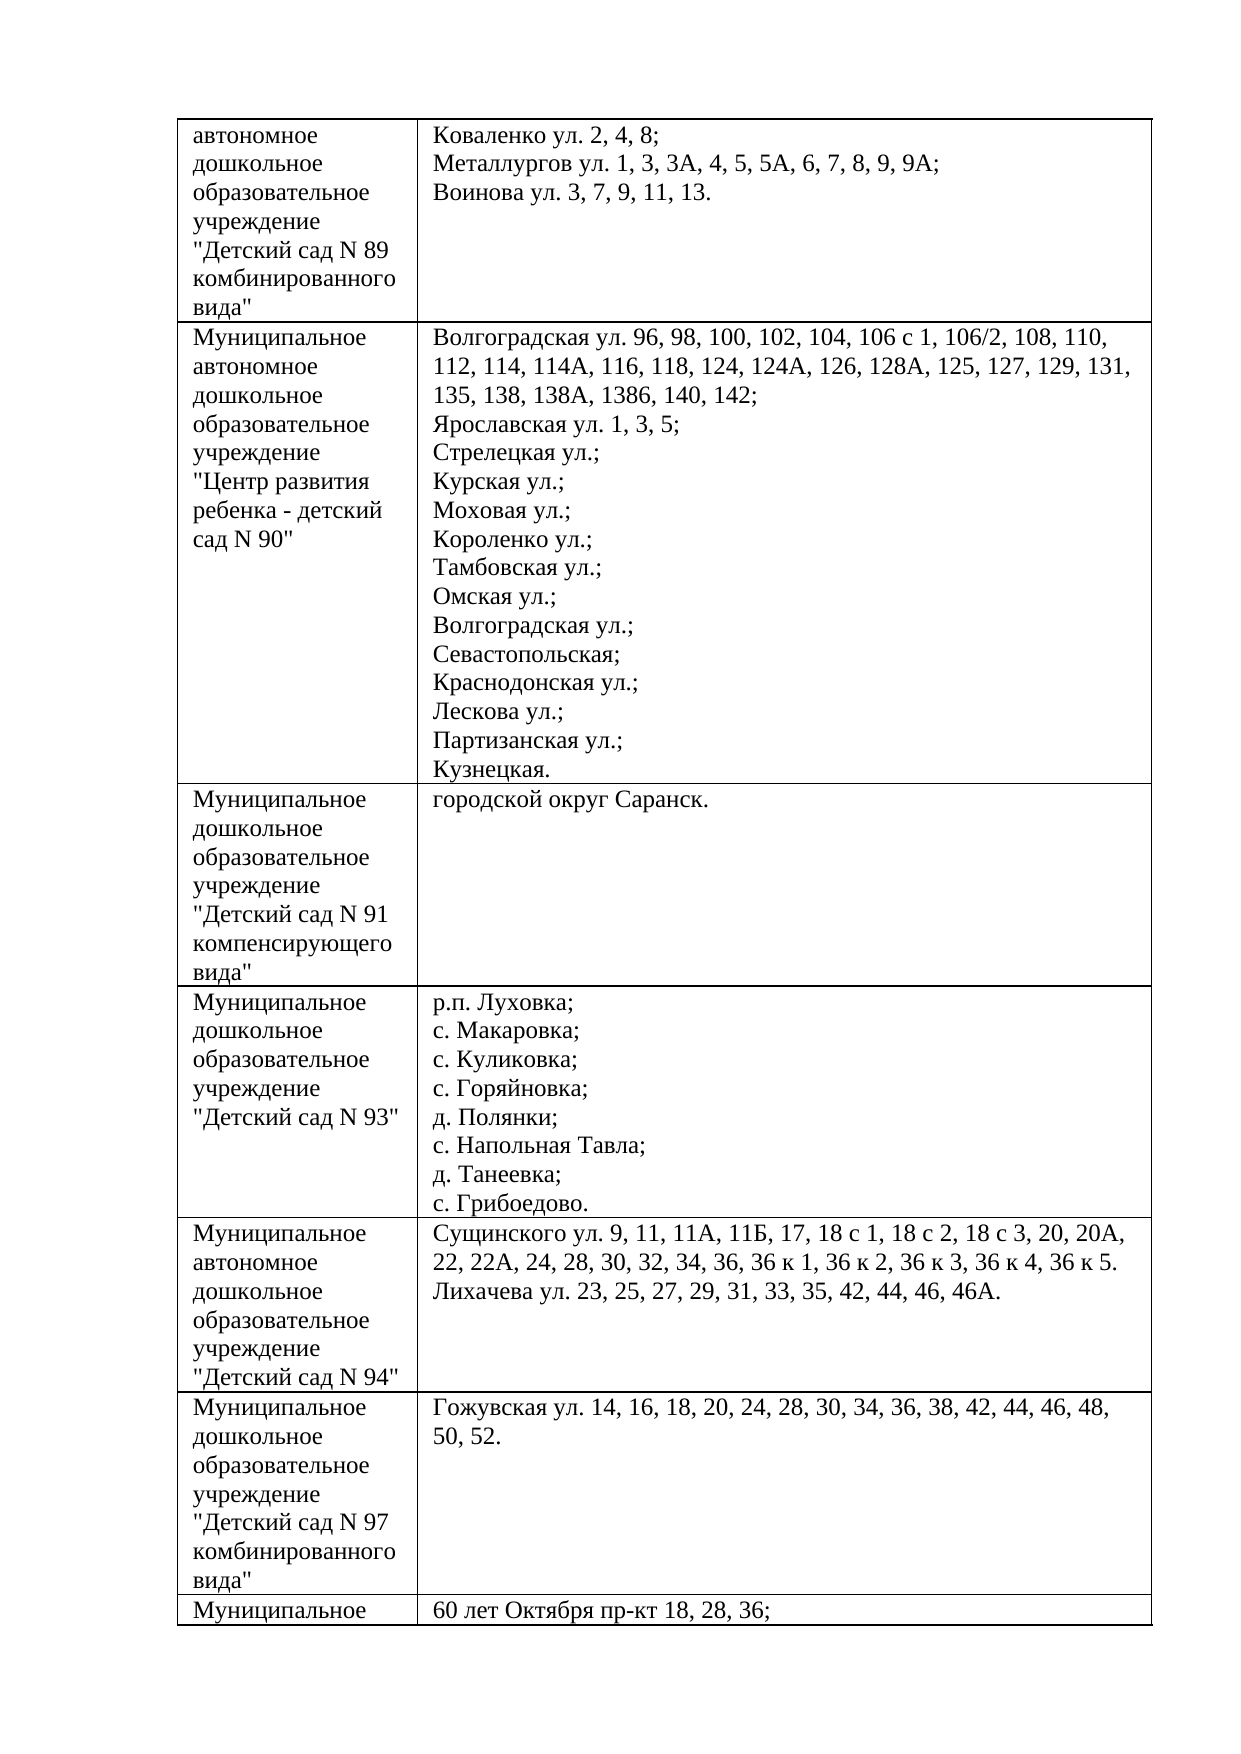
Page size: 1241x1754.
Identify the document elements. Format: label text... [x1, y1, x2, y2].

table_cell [178, 1595, 417, 1624]
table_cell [178, 120, 417, 321]
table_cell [418, 120, 1151, 321]
table_cell Муниципальное дошкольное образовательное учреждение "Детский сад N 91 компенсирующего вида" [178, 784, 417, 985]
table_cell городской округ Саранск. [418, 784, 1151, 985]
table_cell Муниципальное дошкольное образовательное учреждение "Детский сад N 93" [178, 987, 417, 1217]
table_cell р.п. Луховка; с. Макаровка; с. Куликовка; с. Горяйновка; д. Полянки; с. Напольная Тавла; д. Танеевка; с. Грибоедово. [418, 987, 1151, 1217]
table_cell Сущинского ул. 9, 11, 11А, 11Б, 17, 18 с 1, 18 с 2, 18 с 3, 20, 20А, 22, 22А, 24, 28, 30, 32, 34, 36, 36 к 1, 36 к 2, 36 к 3, 36 к 4, 36 к 5. Лихачева ул. 23, 25, 27, 29, 31, 33, 35, 42, 44, 46, 46А. [418, 1218, 1151, 1391]
table_cell Муниципальное дошкольное образовательное учреждение "Детский сад N 97 комбинированного вида" [178, 1393, 417, 1594]
table_cell Муниципальное автономное дошкольное образовательное учреждение "Центр развития ребенка - детский сад N 90" [178, 323, 417, 782]
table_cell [418, 1595, 1151, 1624]
table_cell Волгоградская ул. 96, 98, 100, 102, 104, 106 с 1, 106/2, 108, 110, 112, 114, 114А, 116, 118, 124, 124А, 126, 128А, 125, 127, 129, 131, 135, 138, 138А, 1386, 140, 142; Ярославская ул. 1, 3, 5; Стрелецкая ул.; Курская ул.; Моховая ул.; Короленко ул.; Тамбовская ул.; Омская ул.; Волгоградская ул.; Севастопольская; Краснодонская ул.; Лескова ул.; Партизанская ул.; Кузнецкая. [418, 323, 1151, 782]
table_cell Муниципальное автономное дошкольное образовательное учреждение "Детский сад N 94" [178, 1218, 417, 1391]
table_cell Гожувская ул. 14, 16, 18, 20, 24, 28, 30, 34, 36, 38, 42, 44, 46, 48, 50, 52. [418, 1393, 1151, 1594]
